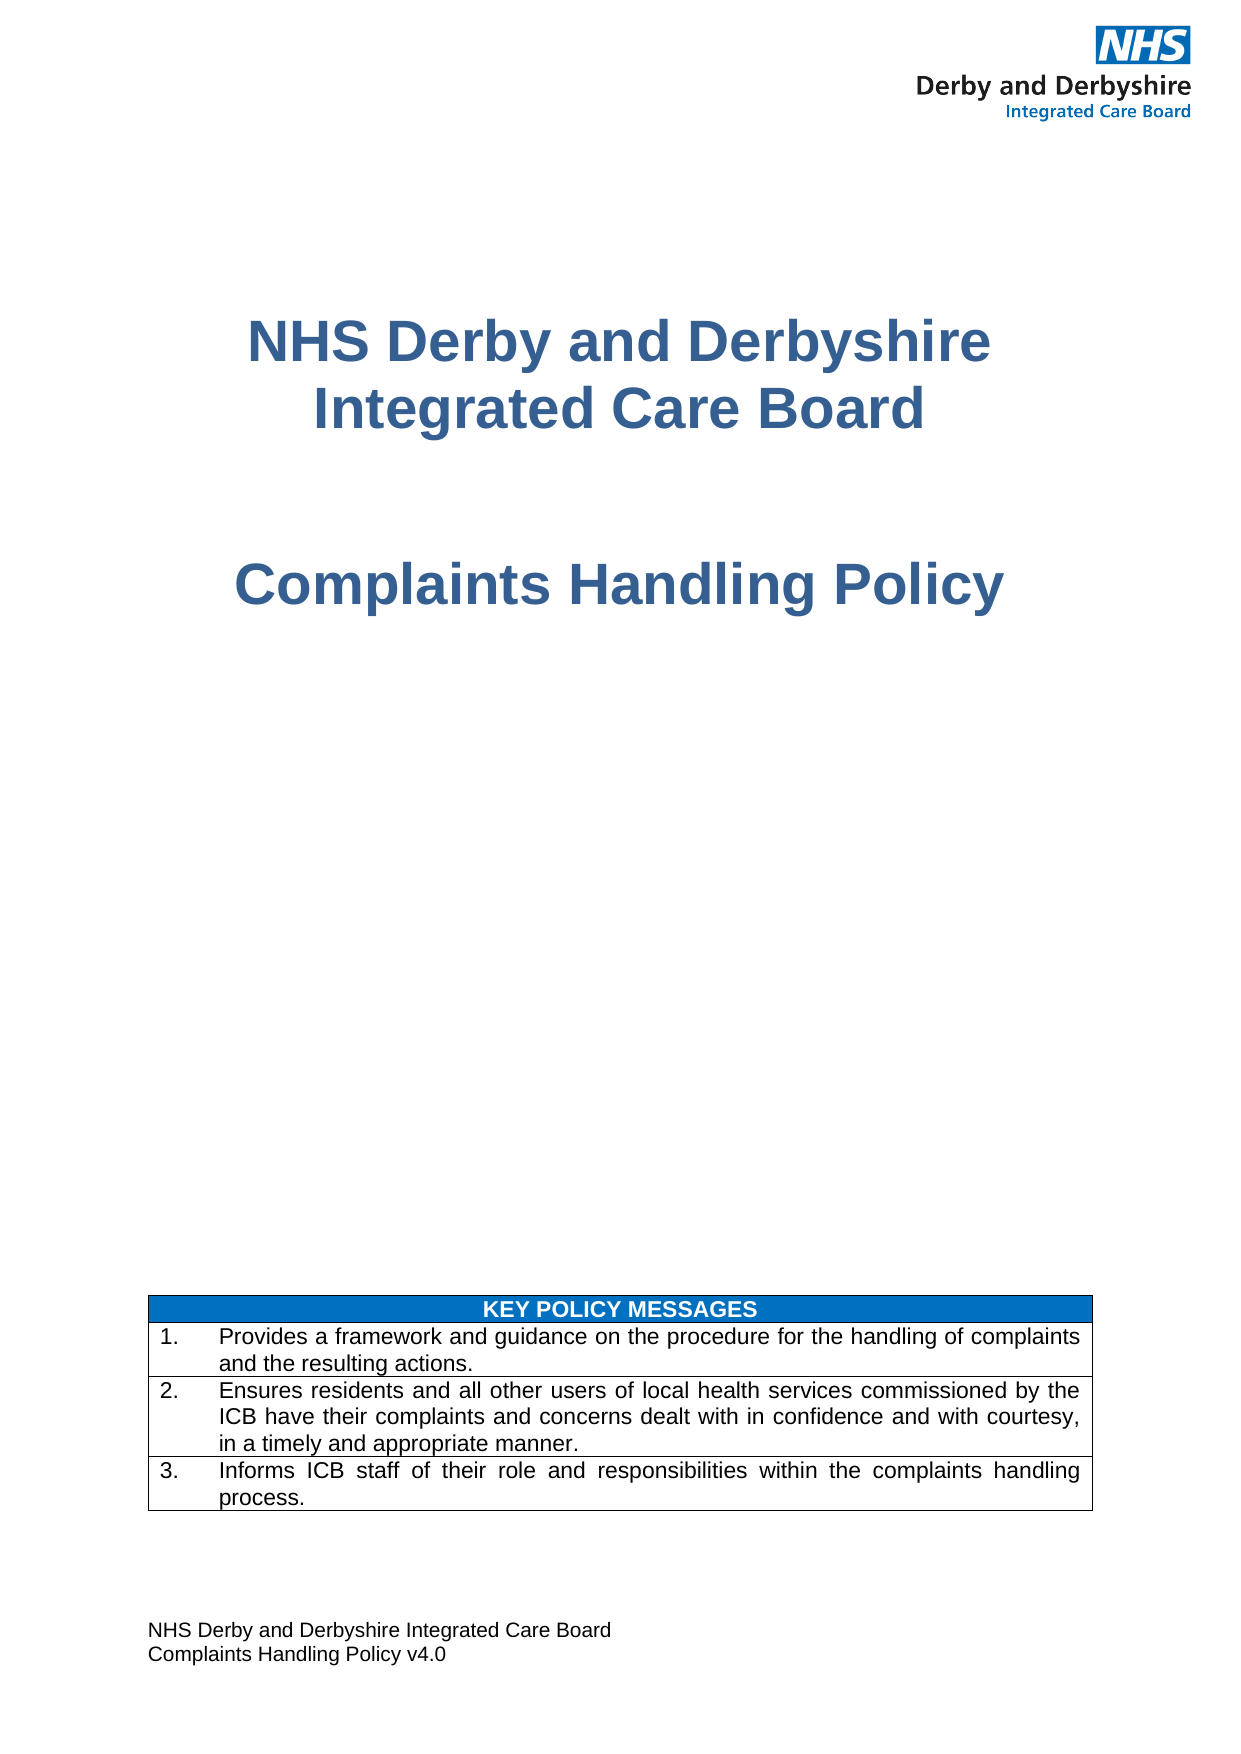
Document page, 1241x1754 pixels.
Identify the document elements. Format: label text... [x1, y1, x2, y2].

table_cell Ensures residents and all other users of local health services commissioned by the ICB have their complaints and concerns dealt with in confidence and with courtesy, in a timely and appropriate manner. [149, 1377, 1092, 1456]
text NHS Derby and Derbyshire Integrated Care Board [148, 306, 1092, 441]
text Complaints Handling Policy [148, 549, 1092, 616]
table_cell Provides a framework and guidance on the procedure for the handling of complaints and the resulting actions. [149, 1323, 1092, 1376]
table_cell Informs ICB staff of their role and responsibilities within the complaints handling process. [149, 1457, 1092, 1510]
table_header KEY POLICY MESSAGES [149, 1296, 1092, 1322]
picture [908, 18, 1200, 125]
